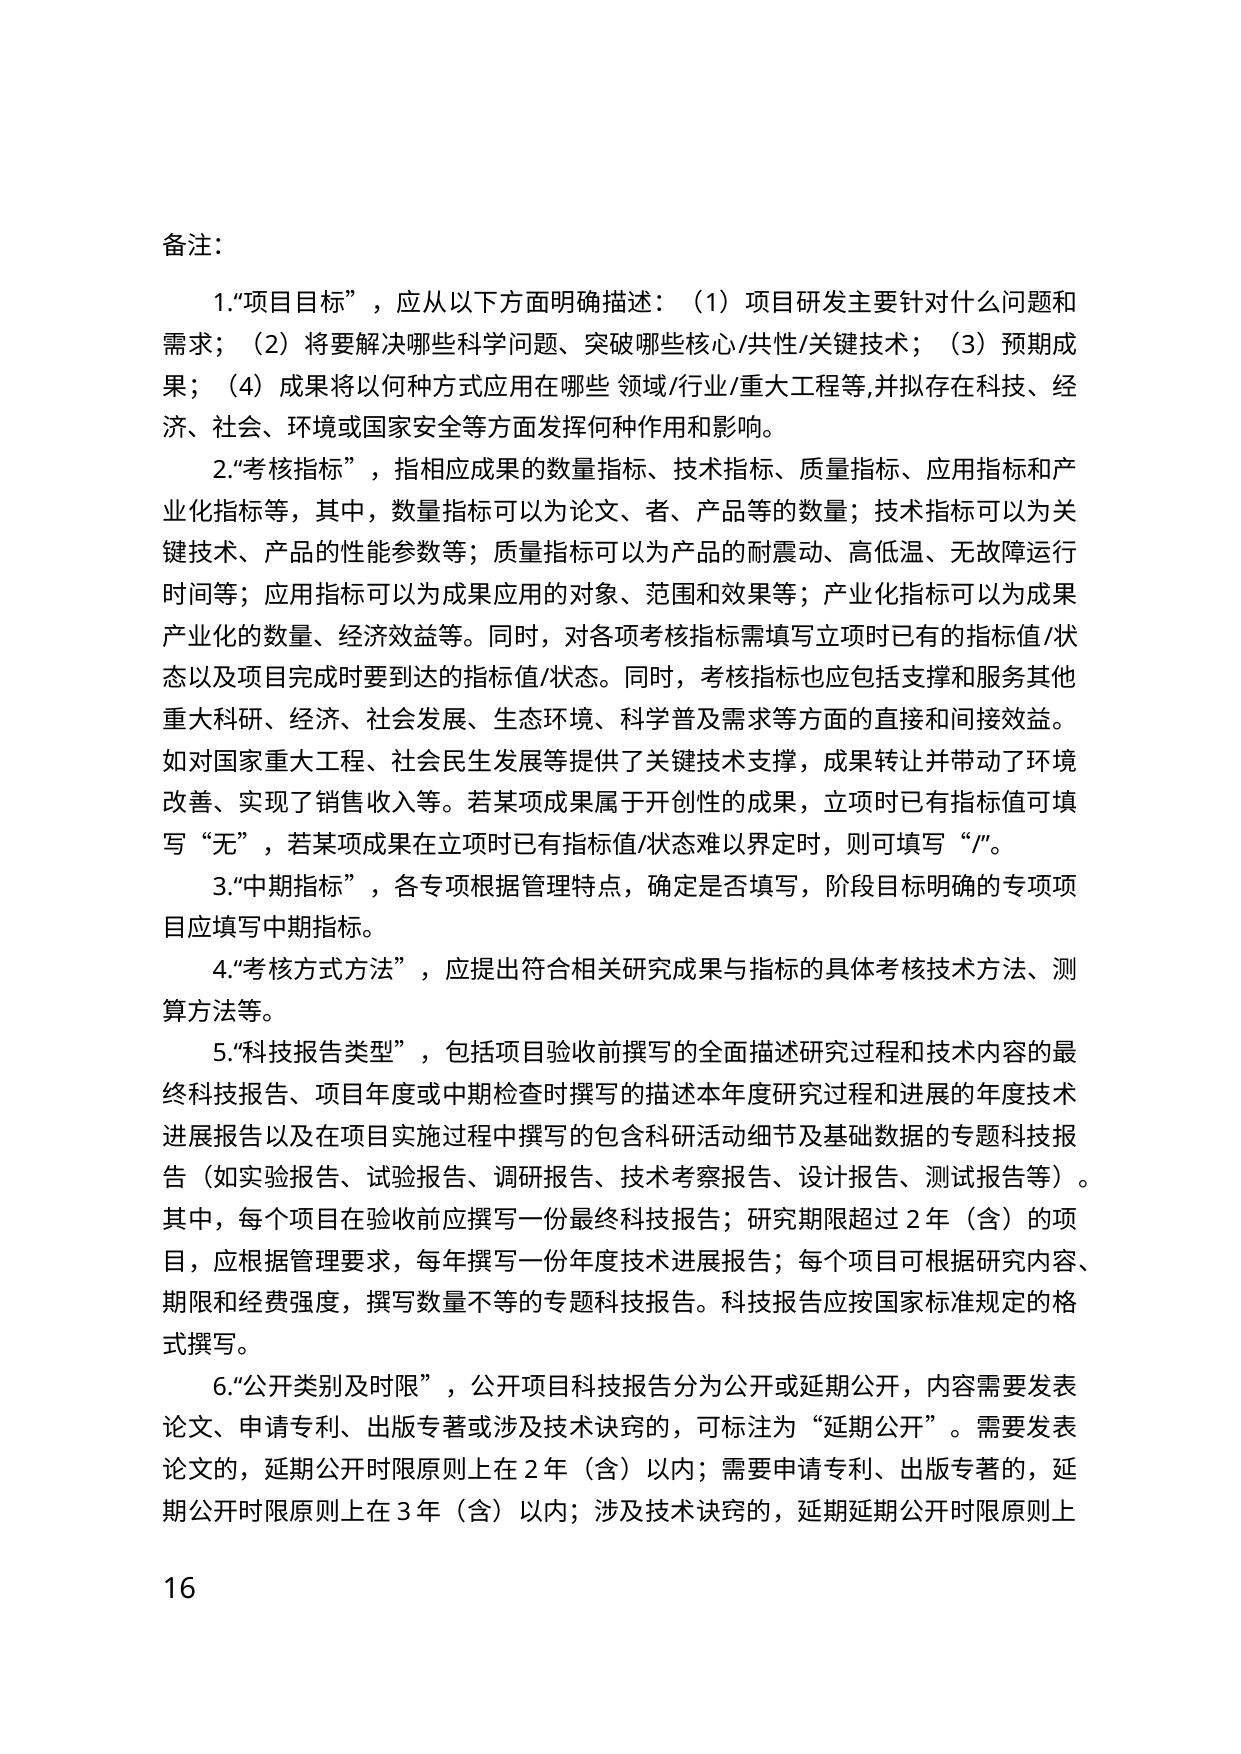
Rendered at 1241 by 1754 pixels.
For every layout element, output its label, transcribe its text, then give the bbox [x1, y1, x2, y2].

text 备注： [162, 208, 1078, 278]
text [162, 1362, 1078, 1528]
text 4.“考核方式方法”，应提出符合相关研究成果与指标的具体考核技术方法、测算方法等。 [162, 945, 1078, 1028]
text 5.“科技报告类型”，包括项目验收前撰写的全面描述研究过程和技术内容的最终科技报告、项目年度或中期检查时撰写的描述本年度研究过程和进展的年度技术进展报告以及在项目实施过程中撰写的包含科研活动细节及基础数据的专题科技报告（如实验报告、试验报告、调研报告、技术考察报告、设计报告、测试报告等）。其中，每个项目在验收前应撰写一份最终科技报告；研究期限超过2年（含）的项目，应根据管理要求，每年撰写一份年度技术进展报告；每个项目可根据研究内容、期限和经费强度，撰写数量不等的专题科技报告。科技报告应按国家标准规定的格式撰写。 [162, 1028, 1078, 1362]
text 3.“中期指标”，各专项根据管理特点，确定是否填写，阶段目标明确的专项项目应填写中期指标。 [162, 862, 1078, 945]
text 1.“项目目标”，应从以下方面明确描述：（1）项目研发主要针对什么问题和需求；（2）将要解决哪些科学问题、突破哪些核心/共性/关键技术；（3）预期成果；（4）成果将以何种方式应用在哪些 领域/行业/重大工程等,并拟存在科技、经济、社会、环境或国家安全等方面发挥何种作用和影响。 [162, 278, 1078, 445]
text 2.“考核指标”，指相应成果的数量指标、技术指标、质量指标、应用指标和产业化指标等，其中，数量指标可以为论文、者、产品等的数量；技术指标可以为关键技术、产品的性能参数等；质量指标可以为产品的耐震动、高低温、无故障运行时间等；应用指标可以为成果应用的对象、范围和效果等；产业化指标可以为成果产业化的数量、经济效益等。同时，对各项考核指标需填写立项时已有的指标值/状态以及项目完成时要到达的指标值/状态。同时，考核指标也应包括支撑和服务其他重大科研、经济、社会发展、生态环境、科学普及需求等方面的直接和间接效益。如对国家重大工程、社会民生发展等提供了关键技术支撑，成果转让并带动了环境改善、实现了销售收入等。若某项成果属于开创性的成果，立项时已有指标值可填写“无”，若某项成果在立项时已有指标值/状态难以界定时，则可填写“/”。 [162, 445, 1078, 862]
